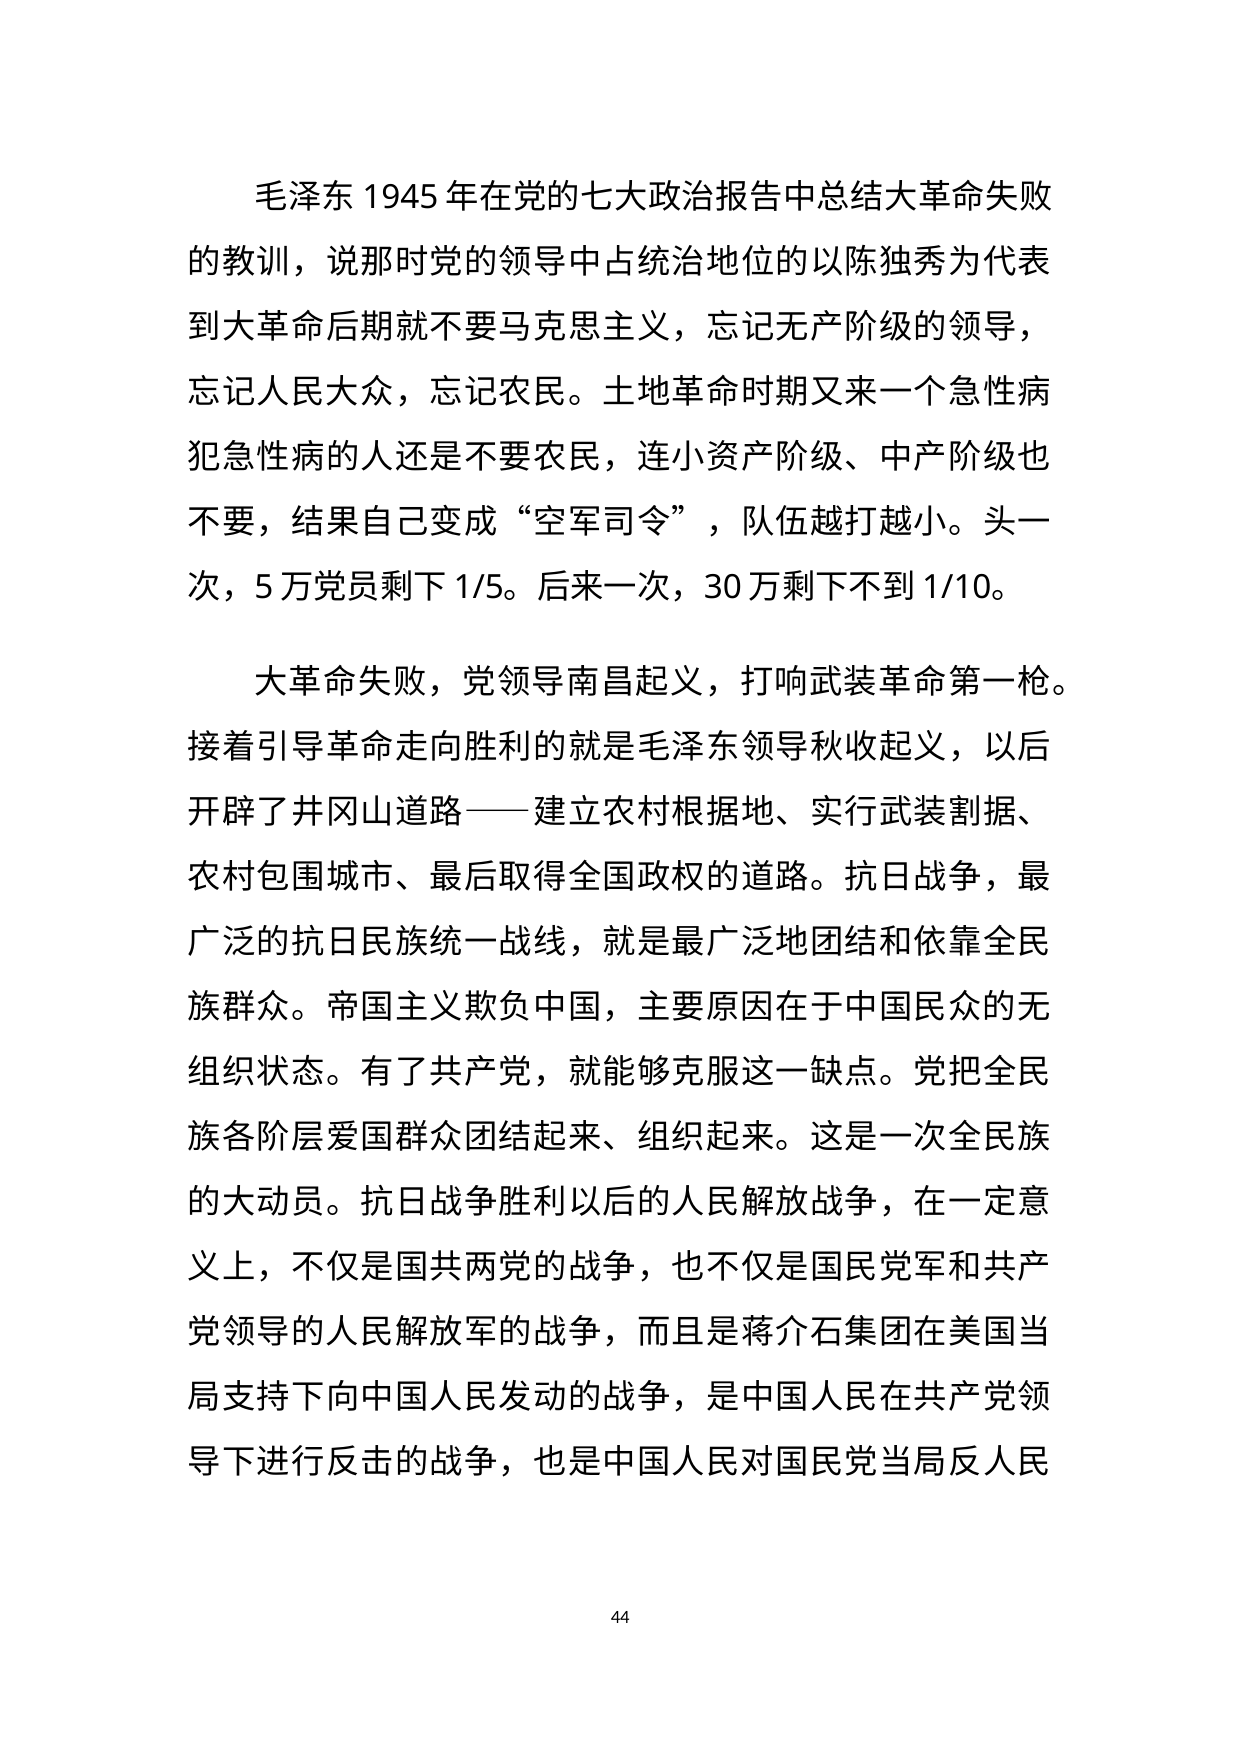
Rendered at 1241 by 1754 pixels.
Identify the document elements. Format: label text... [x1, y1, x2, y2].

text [187, 646, 1053, 1491]
text 毛泽东1945年在党的七大政治报告中总结大革命失败的教训，说那时党的领导中占统治地位的以陈独秀为代表，到大革命后期就不要马克思主义，忘记无产阶级的领导，忘记人民大众，忘记农民。土地革命时期又来一个急性病。犯急性病的人还是不要农民，连小资产阶级、中产阶级也不要，结果自己变成“空军司令”，队伍越打越小。头一次，5万党员剩下1/5。后来一次，30万剩下不到1/10。 [187, 162, 1053, 617]
